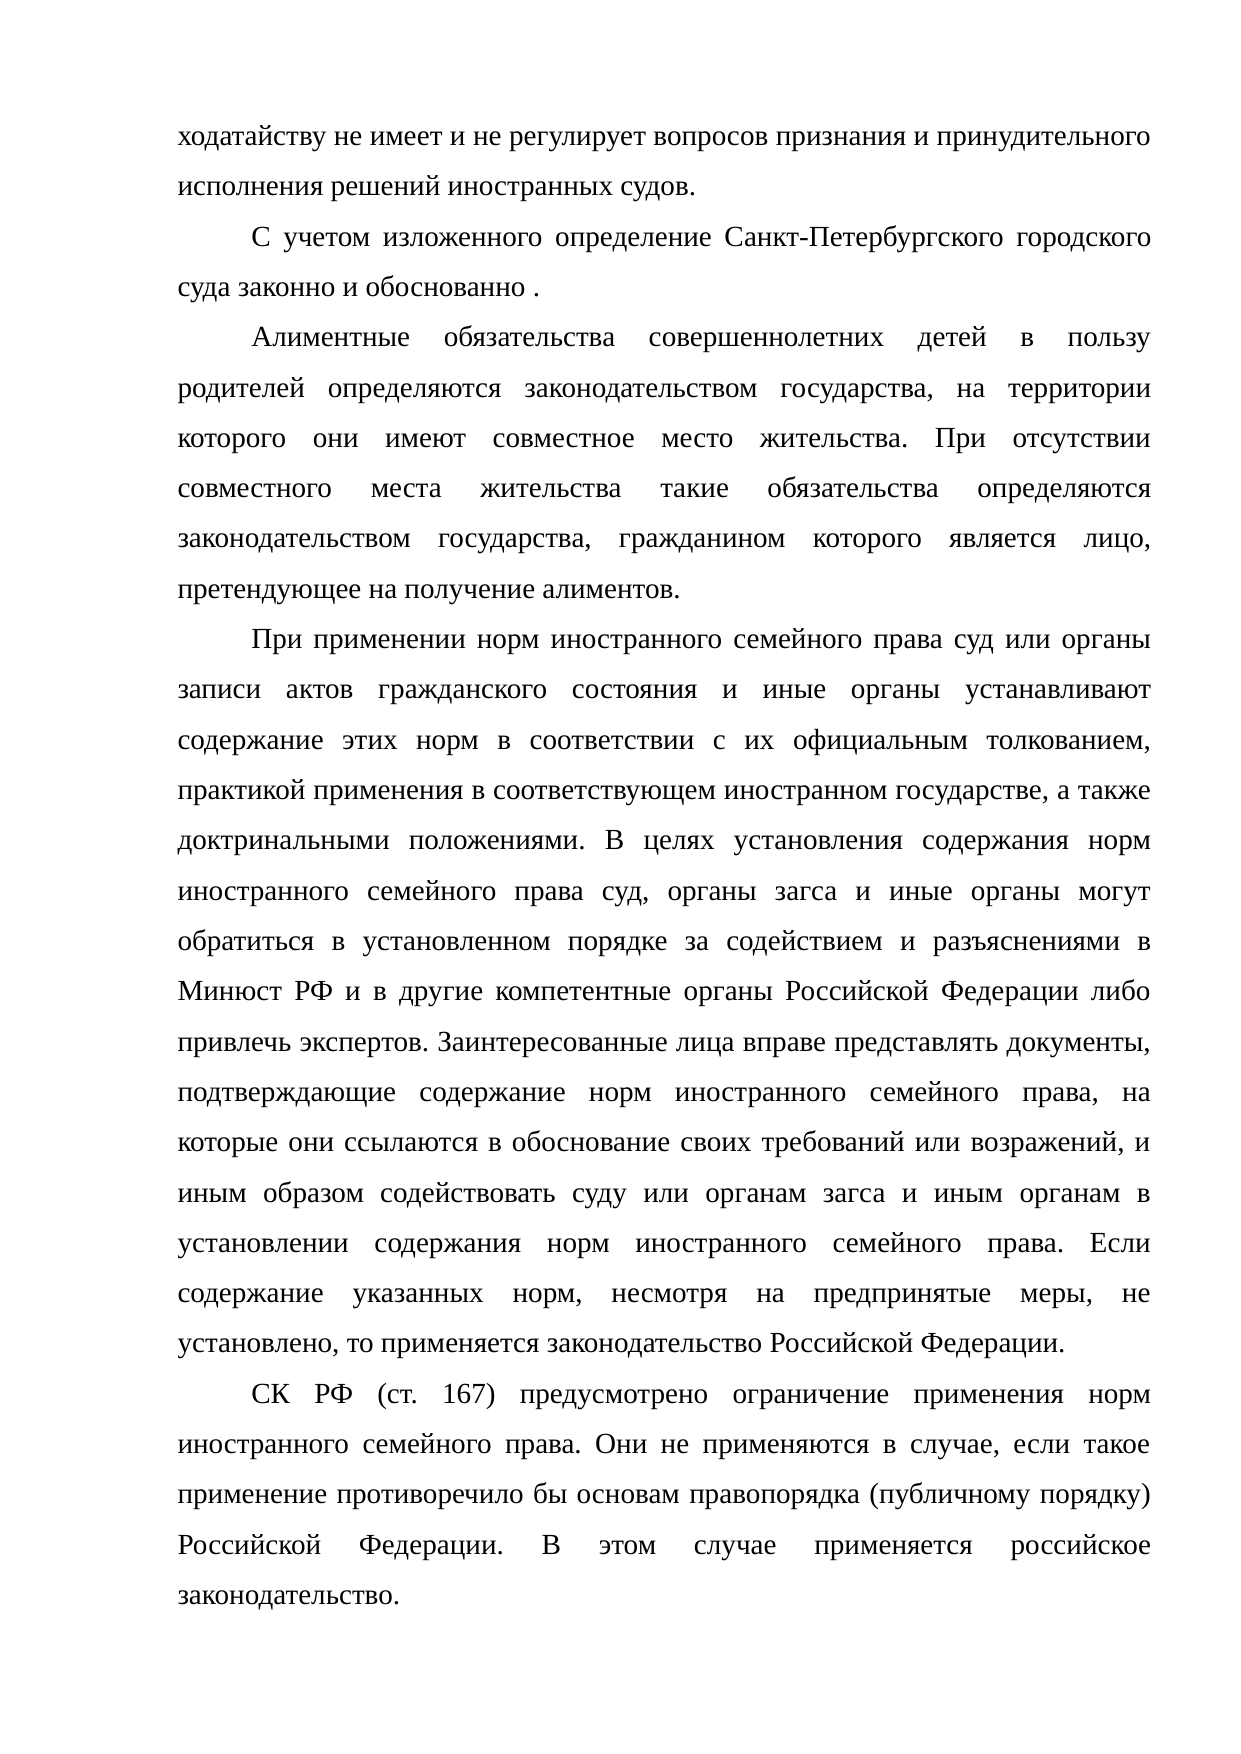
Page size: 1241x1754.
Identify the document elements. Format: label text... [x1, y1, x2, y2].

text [177, 118, 1152, 202]
text СК РФ (ст. 167) предусмотрено ограничение применения норм иностранного семейного права. Они не применяются в случае, если такое применение противоречило бы основам правопорядка (публичному порядку) Российской Федерации. В этом случае применяется российское законодательство. [177, 1376, 1152, 1611]
text При применении норм иностранного семейного права суд или органы записи актов гражданского состояния и иные органы устанавливают содержание этих норм в соответствии с их официальным толкованием, практикой применения в соответствующем иностранном государстве, а также доктринальными положениями. В целях установления содержания норм иностранного семейного права суд, органы загса и иные органы могут обратиться в установленном порядке за содействием и разъяснениями в Минюст РФ и в другие компетентные органы Российской Федерации либо привлечь экспертов. Заинтересованные лица вправе представлять документы, подтверждающие содержание норм иностранного семейного права, на которые они ссылаются в обоснование своих требований или возражений, и иным образом содействовать суду или органам загса и иным органам в установлении содержания норм иностранного семейного права. Если содержание указанных норм, несмотря на предпринятые меры, не установлено, то применяется законодательство Российской Федерации. [177, 621, 1152, 1359]
text Алиментные обязательства совершеннолетних детей в пользу родителей определяются законодательством государства, на территории которого они имеют совместное место жительства. При отсутствии совместного места жительства такие обязательства определяются законодательством государства, гражданином которого является лицо, претендующее на получение алиментов. [177, 319, 1152, 604]
text С учетом изложенного определение Санкт-Петербургского городского суда законно и обоснованно . [177, 219, 1152, 303]
